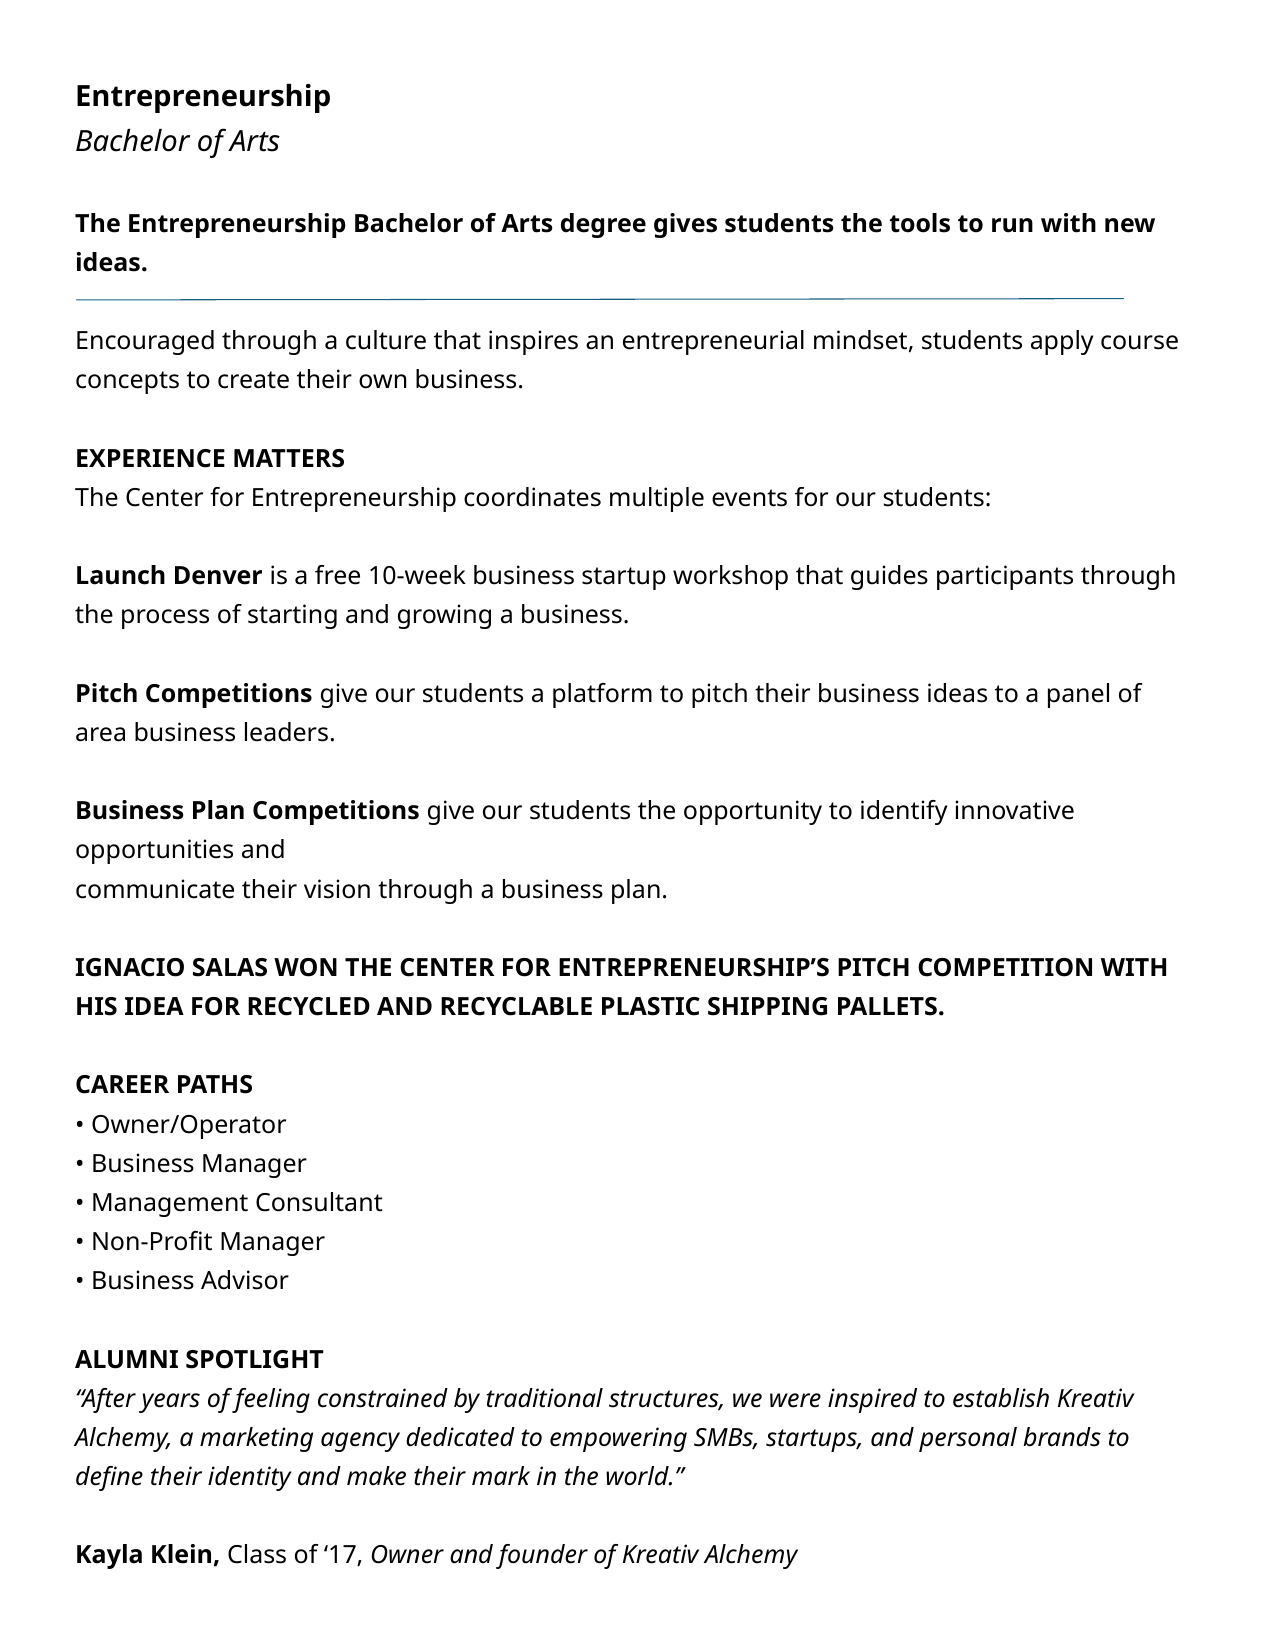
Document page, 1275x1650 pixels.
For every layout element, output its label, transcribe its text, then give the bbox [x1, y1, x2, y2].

text IGNACIO SALAS WON THE CENTER FOR ENTREPRENEURSHIP’S PITCH COMPETITION WITH HIS IDEA FOR RECYCLED AND RECYCLABLE PLASTIC SHIPPING PALLETS. [75, 949, 1200, 1023]
text • Non-Profit Manager [75, 1224, 1200, 1258]
text “After years of feeling constrained by traditional structures, we were inspired to establish Kreativ [75, 1380, 1200, 1414]
text Entrepreneurship [75, 75, 1200, 115]
text Bachelor of Arts [75, 121, 1200, 160]
text Launch Denver is a free 10-week business startup workshop that guides participants through the process of starting and growing a business. [75, 558, 1200, 631]
text Alchemy, a marketing agency dedicated to empowering SMBs, startups, and personal brands to define their identity and make their mark in the world.” [75, 1419, 1200, 1493]
text Kayla Klein, Class of ‘17, Owner and founder of Kreativ Alchemy [75, 1537, 1200, 1571]
text The Center for Entrepreneurship coordinates multiple events for our students: [75, 479, 1200, 514]
text CAREER PATHS [75, 1067, 1200, 1101]
text ALUMNI SPOTLIGHT [75, 1341, 1200, 1375]
text • Owner/Operator [75, 1106, 1200, 1140]
text communicate their vision through a business plan. [75, 871, 1200, 905]
text Business Plan Competitions give our students the opportunity to identify innovative opportunities and [75, 793, 1200, 866]
text Pitch Competitions give our students a platform to pitch their business ideas to a panel of area business leaders. [75, 675, 1200, 749]
text Encouraged through a culture that inspires an entrepreneurial mindset, students apply course concepts to create their own business. [75, 323, 1200, 396]
text • Business Manager [75, 1145, 1200, 1179]
text • Business Advisor [75, 1263, 1200, 1297]
text EXPERIENCE MATTERS [75, 440, 1200, 474]
text The Entrepreneurship Bachelor of Arts degree gives students the tools to run with new ideas. [75, 205, 1200, 279]
text • Management Consultant [75, 1184, 1200, 1219]
